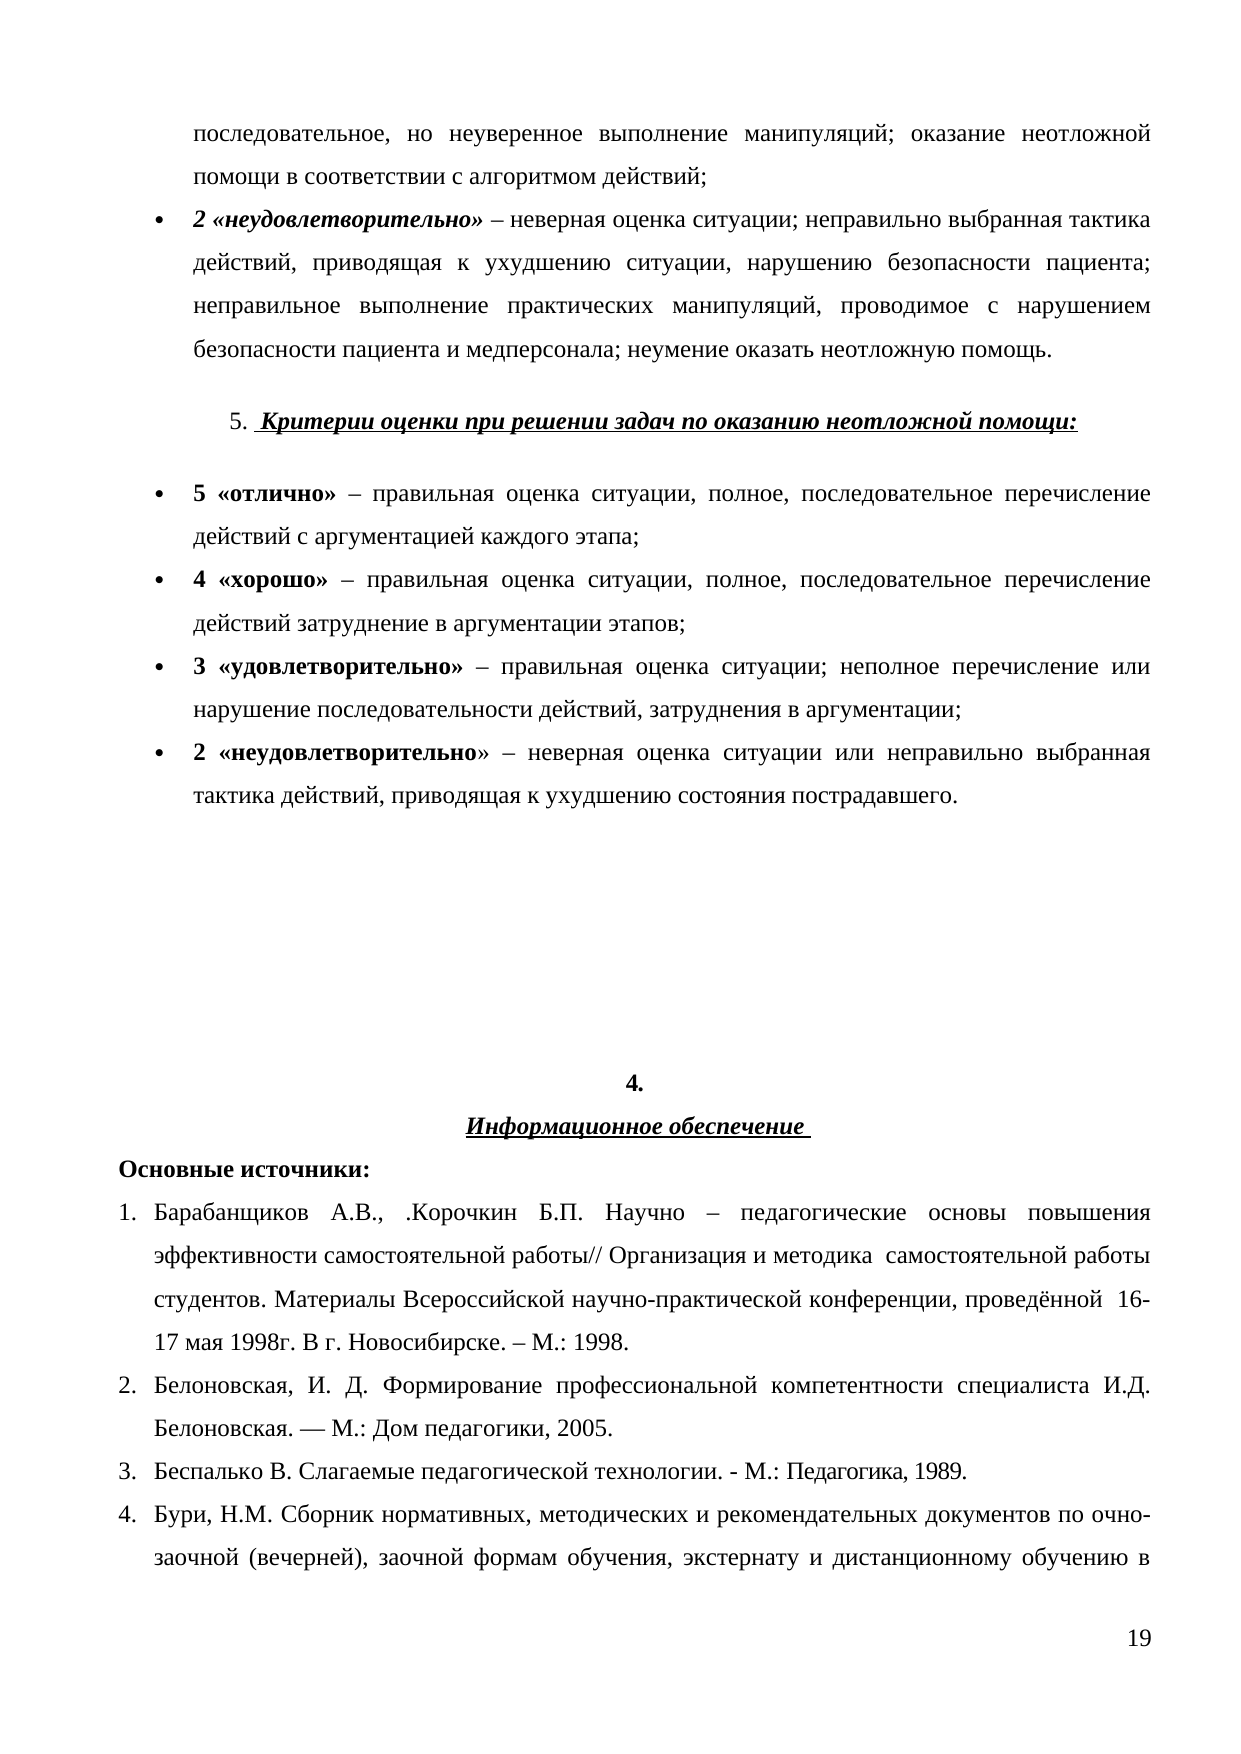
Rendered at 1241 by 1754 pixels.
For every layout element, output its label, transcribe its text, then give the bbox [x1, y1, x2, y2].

text Информационное обеспечение [118, 1111, 1152, 1140]
list 4 «хорошо» – правильная оценка ситуации, полное, последовательное перечисление действий затруднение в аргументации этапов; [156, 564, 1152, 636]
list 5 «отлично» – правильная оценка ситуации, полное, последовательное перечисление действий с аргументацией каждого этапа; [156, 478, 1152, 550]
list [156, 118, 1152, 190]
text 4. [118, 1068, 1152, 1097]
text Основные источники: [118, 1154, 1152, 1183]
list Беспалько В. Слагаемые педагогической технологии. - М.: Педагогика, 1989. [118, 1456, 1152, 1485]
list 2 «неудовлетворительно» – неверная оценка ситуации; неправильно выбранная тактика действий, приводящая к ухудшению ситуации, нарушению безопасности пациента; неправильное выполнение практических манипуляций, проводимое с нарушением безопасности пациента и медперсонала; неумение оказать неотложную помощь. [156, 204, 1152, 362]
list Белоновская, И. Д. Формирование профессиональной компетентности специалиста И.Д. Белоновская. — М.: Дом педагогики, 2005. [118, 1370, 1152, 1442]
list 3 «удовлетворительно» – правильная оценка ситуации; неполное перечисление или нарушение последовательности действий, затруднения в аргументации; [156, 651, 1152, 723]
list 2 «неудовлетворительно» – неверная оценка ситуации или неправильно выбранная тактика действий, приводящая к ухудшению состояния пострадавшего. [156, 737, 1152, 809]
list Барабанщиков А.В., .Корочкин Б.П. Научно – педагогические основы повышения эффективности самостоятельной работы// Организация и методика самостоятельной работы студентов. Материалы Всероссийской научно-практической конференции, проведённой 16-17 мая 1998г. В г. Новосибирске. – М.: 1998. [118, 1197, 1152, 1356]
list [118, 1499, 1152, 1571]
text 5. Критерии оценки при решении задач по оказанию неотложной помощи: [118, 406, 1152, 435]
